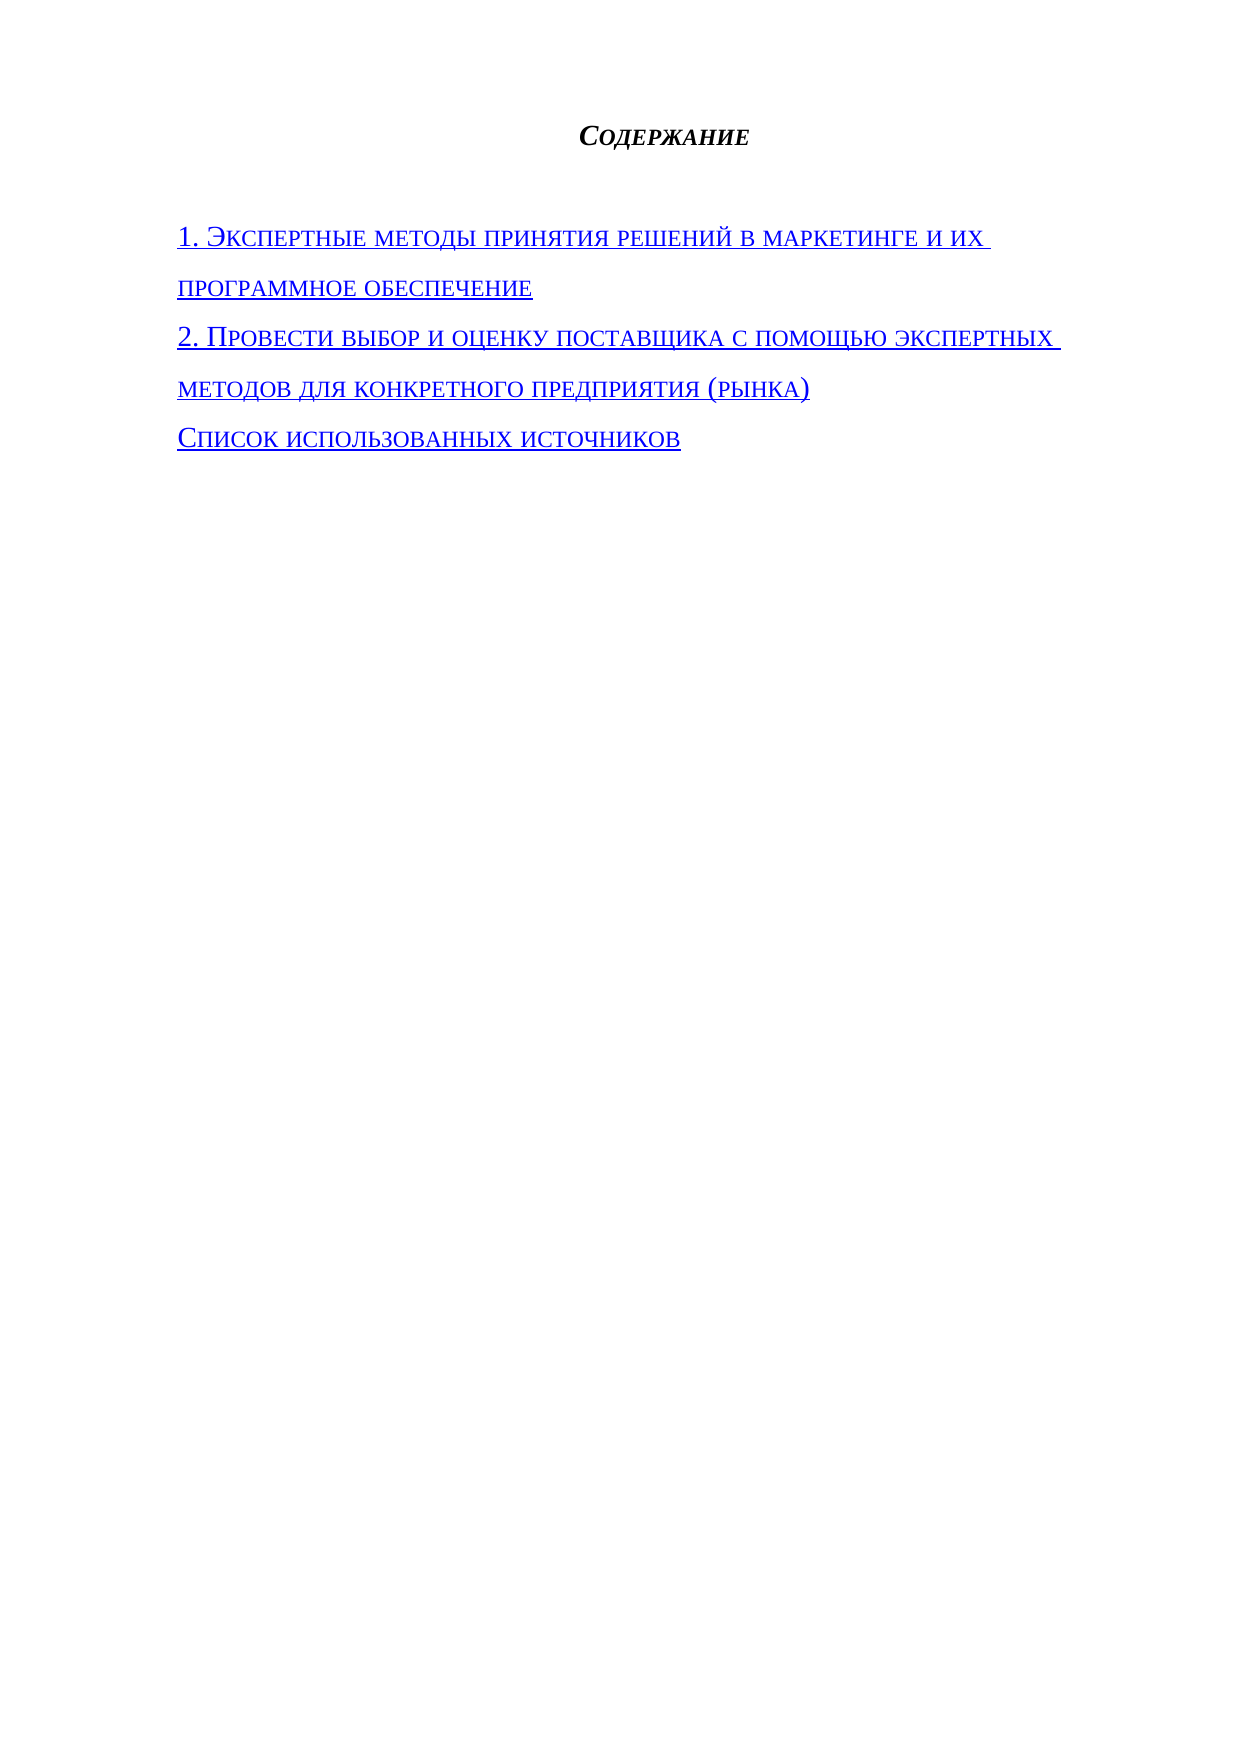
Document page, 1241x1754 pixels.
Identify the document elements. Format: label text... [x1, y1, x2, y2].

text 2. Провести выбор и оценку поставщика с помощью экспертных методов для конкретного предприятия (рынка) [177, 319, 1152, 403]
text 1. Экспертные методы принятия решений в маркетинге и их программное обеспечение [177, 219, 1152, 303]
text Содержание [177, 118, 1152, 152]
text Список использованных источников [177, 420, 1152, 453]
